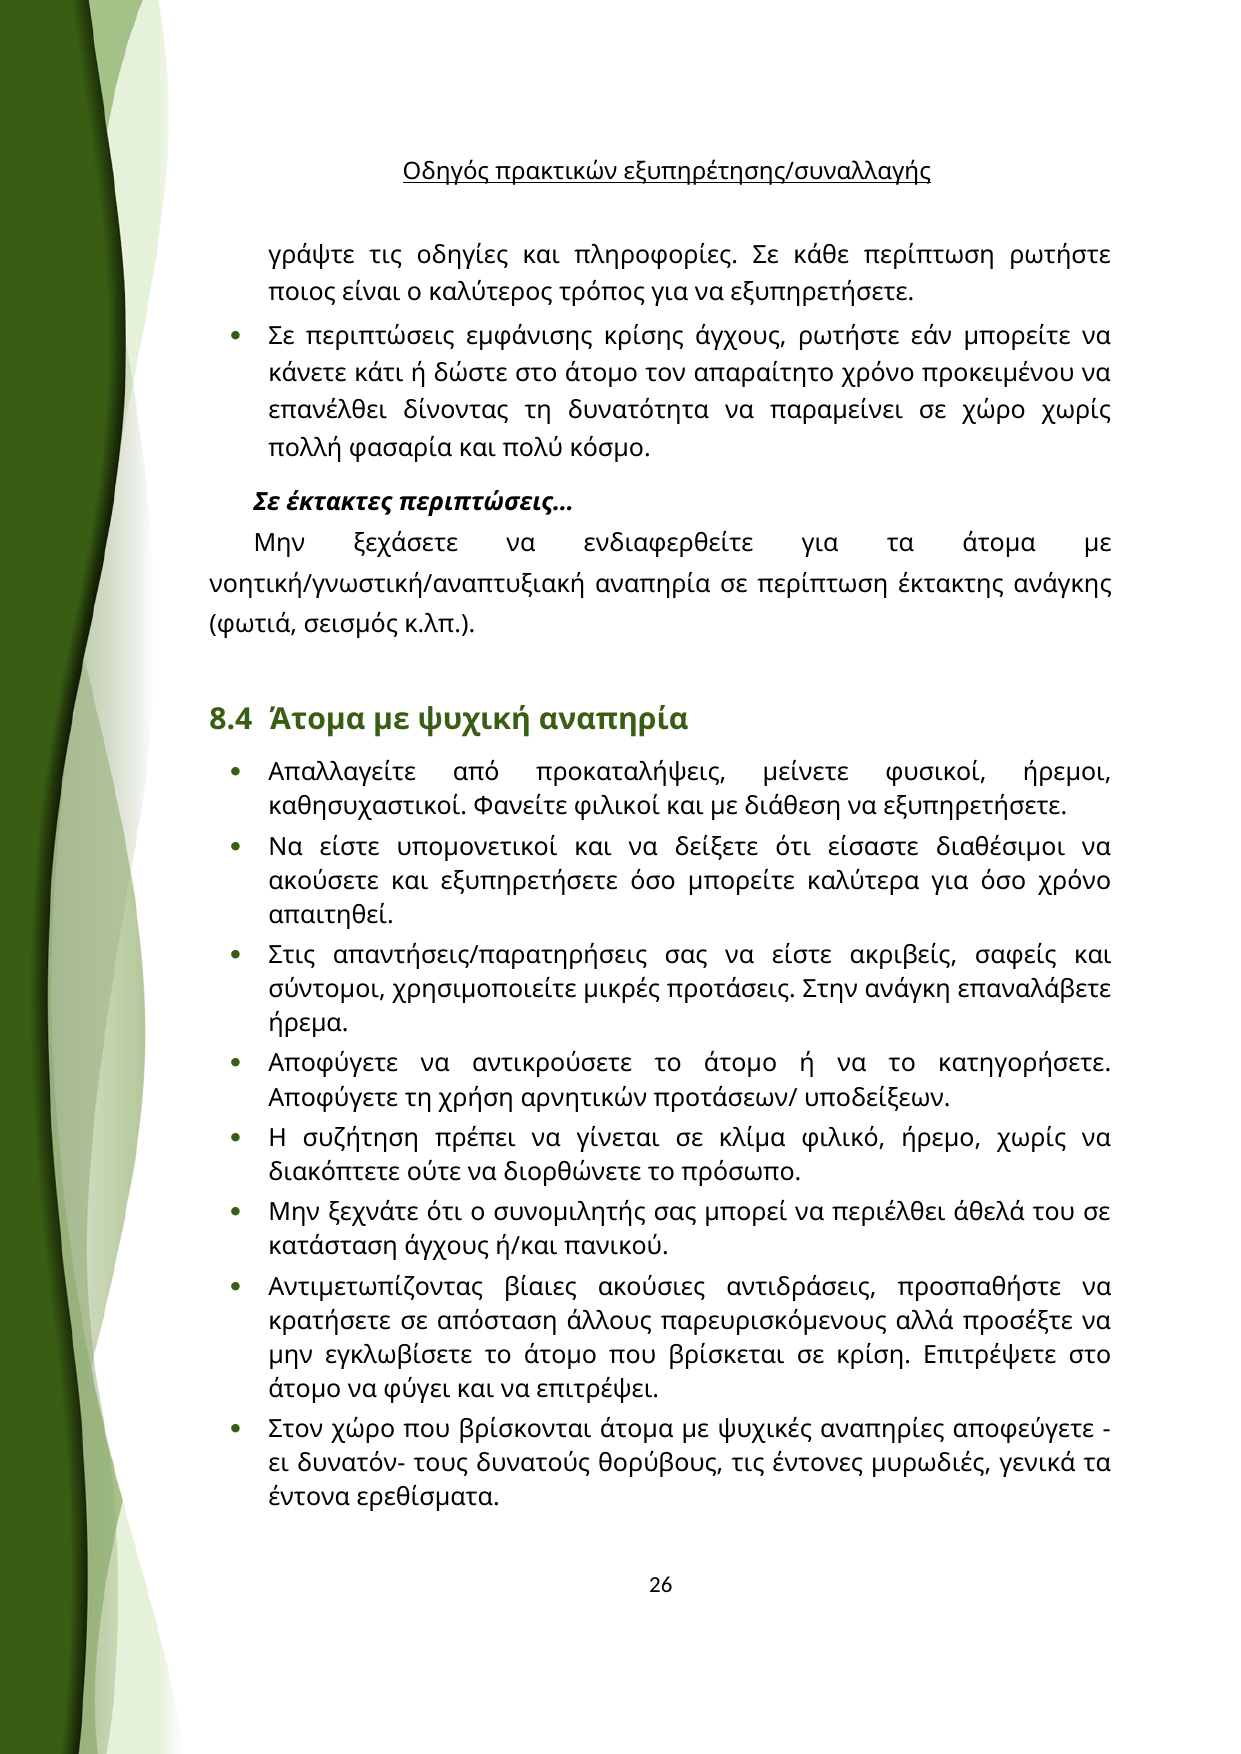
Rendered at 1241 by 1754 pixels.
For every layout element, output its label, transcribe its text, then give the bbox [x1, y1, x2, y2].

subtitle Άτομα με ψυχική αναπηρία [209, 697, 1112, 738]
list Μην ξεχνάτε ότι ο συνομιλητής σας μπορεί να περιέλθει άθελά του σε κατάσταση άγχους ή/και πανικού. [231, 1194, 1112, 1262]
list Να είστε υπομονετικοί και να δείξετε ότι είσαστε διαθέσιμοι να ακούσετε και εξυπηρετήσετε όσο μπορείτε καλύτερα για όσο χρόνο απαιτηθεί. [231, 828, 1112, 930]
list Στον χώρο που βρίσκονται άτομα με ψυχικές αναπηρίες αποφεύγετε -ει δυνατόν- τους δυνατούς θορύβους, τις έντονες μυρωδιές, γενικά τα έντονα ερεθίσματα. [231, 1411, 1112, 1513]
text Σε έκτακτες περιπτώσεις… [209, 484, 1112, 518]
list Στις απαντήσεις/παρατηρήσεις σας να είστε ακριβείς, σαφείς και σύντομοι, χρησιμοποιείτε μικρές προτάσεις. Στην ανάγκη επαναλάβετε ήρεμα. [231, 937, 1112, 1039]
list Απαλλαγείτε από προκαταλήψεις, μείνετε φυσικοί, ήρεμοι, καθησυχαστικοί. Φανείτε φιλικοί και με διάθεση να εξυπηρετήσετε. [231, 754, 1112, 822]
text Μην ξεχάσετε να ενδιαφερθείτε για τα άτομα με νοητική/γνωστική/αναπτυξιακή αναπηρία σε περίπτωση έκτακτης ανάγκης (φωτιά, σεισμός κ.λπ.). [209, 524, 1112, 640]
picture [0, 0, 1240, 1754]
list Αποφύγετε να αντικρούσετε το άτομο ή να το κατηγορήσετε. Αποφύγετε τη χρήση αρνητικών προτάσεων/ υποδείξεων. [231, 1045, 1112, 1113]
list Η συζήτηση πρέπει να γίνεται σε κλίμα φιλικό, ήρεμο, χωρίς να διακόπτετε ούτε να διορθώνετε το πρόσωπο. [231, 1119, 1112, 1188]
list Σε περιπτώσεις εμφάνισης κρίσης άγχους, ρωτήστε εάν μπορείτε να κάνετε κάτι ή δώστε στο άτομο τον απαραίτητο χρόνο προκειμένου να επανέλθει δίνοντας τη δυνατότητα να παραμείνει σε χώρο χωρίς πολλή φασαρία και πολύ κόσμο. [231, 317, 1112, 464]
list Αντιμετωπίζοντας βίαιες ακούσιες αντιδράσεις, προσπαθήστε να κρατήσετε σε απόσταση άλλους παρευρισκόμενους αλλά προσέξτε να μην εγκλωβίσετε το άτομο που βρίσκεται σε κρίση. Επιτρέψετε στο άτομο να φύγει και να επιτρέψει. [231, 1268, 1112, 1404]
